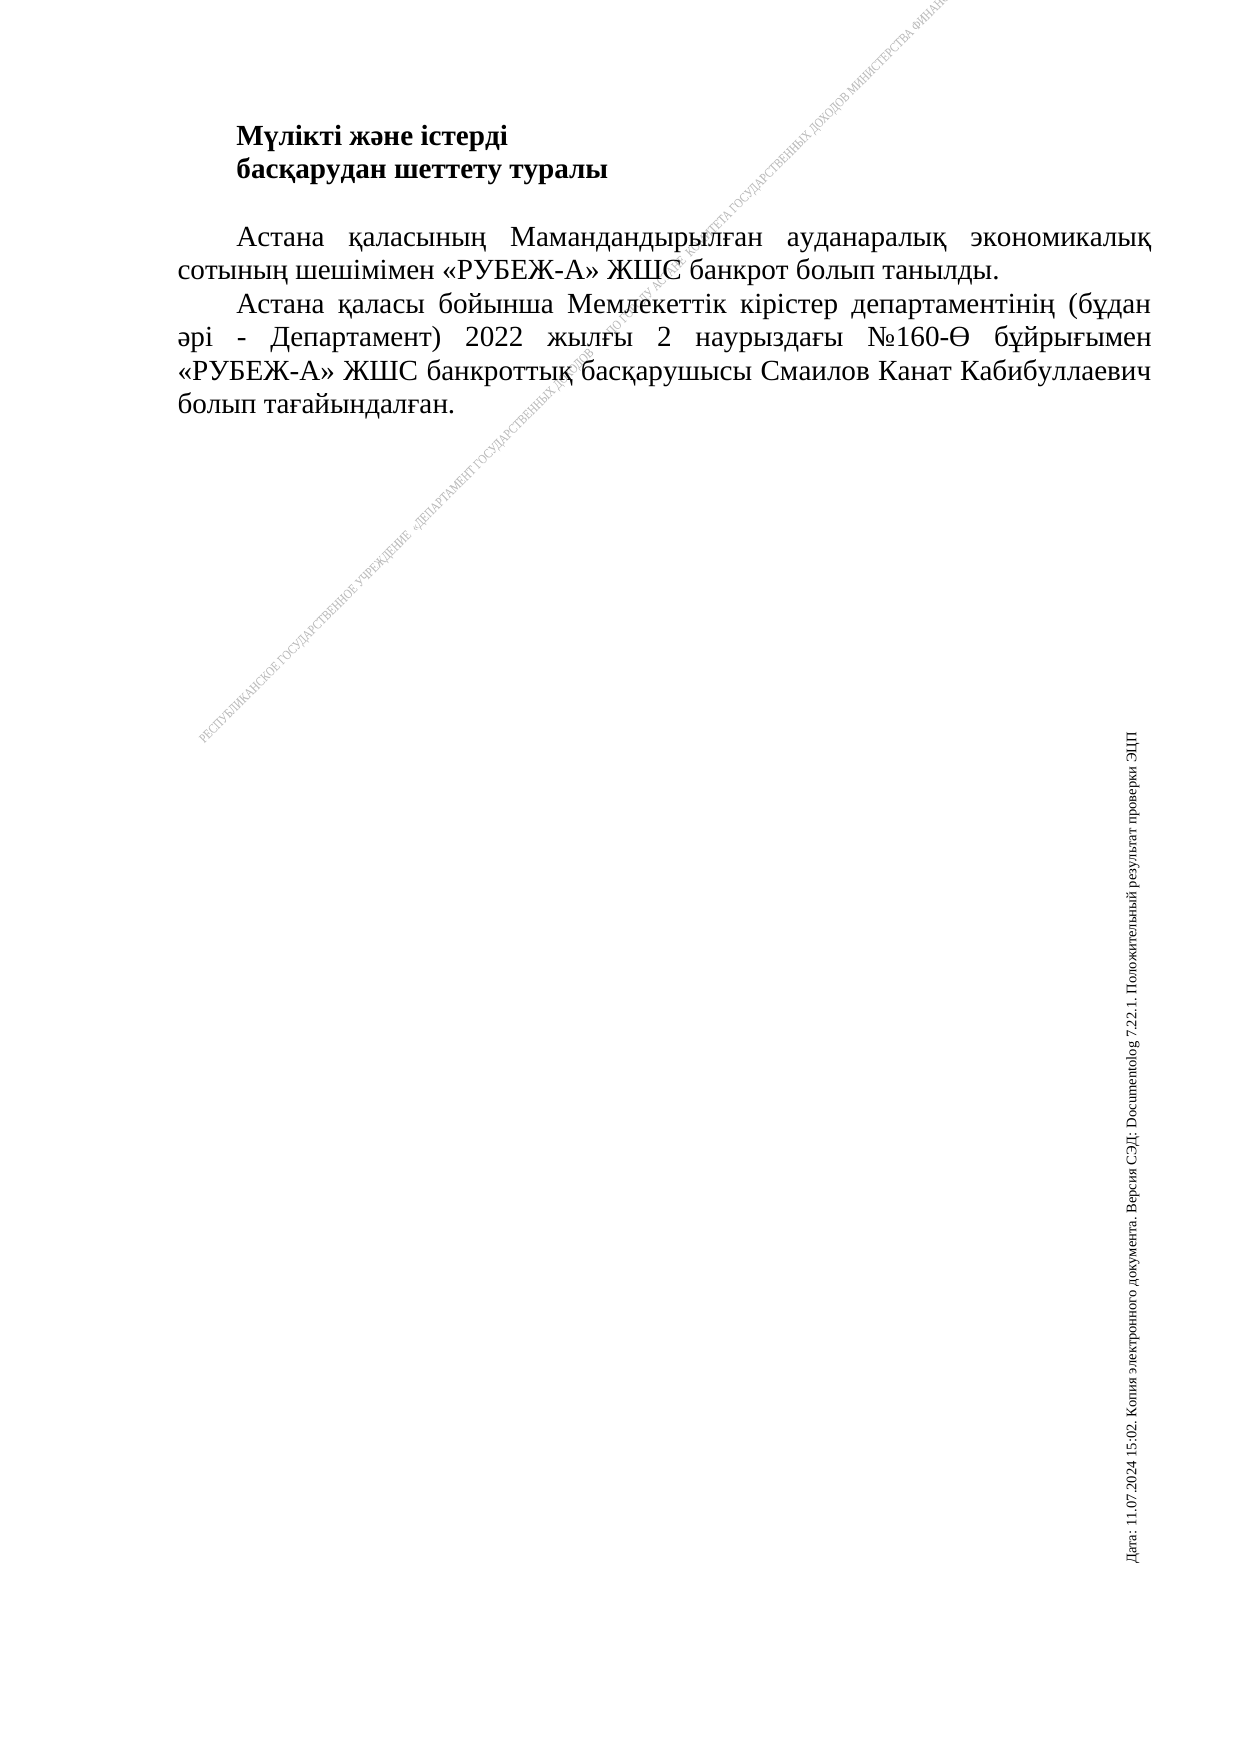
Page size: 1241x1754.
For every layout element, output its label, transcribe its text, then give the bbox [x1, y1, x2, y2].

text Астана қаласының Мамандандырылған ауданаралық экономикалық сотының шешімімен «РУБЕЖ-А» ЖШС банкрот болып танылды. [177, 219, 1152, 286]
text Астана қаласы бойынша Мемлекеттік кірістер департаментінің (бұдан әрі - Департамент) 2022 жылғы 2 наурыздағы №160-Ө бұйрығымен «РУБЕЖ-А» ЖШС банкроттық басқарушысы Смаилов Канат Кабибуллаевич болып тағайындалған. [177, 286, 1152, 420]
text Мүлікті және істерді [236, 118, 1152, 152]
text басқарудан шеттету туралы [236, 152, 1152, 185]
